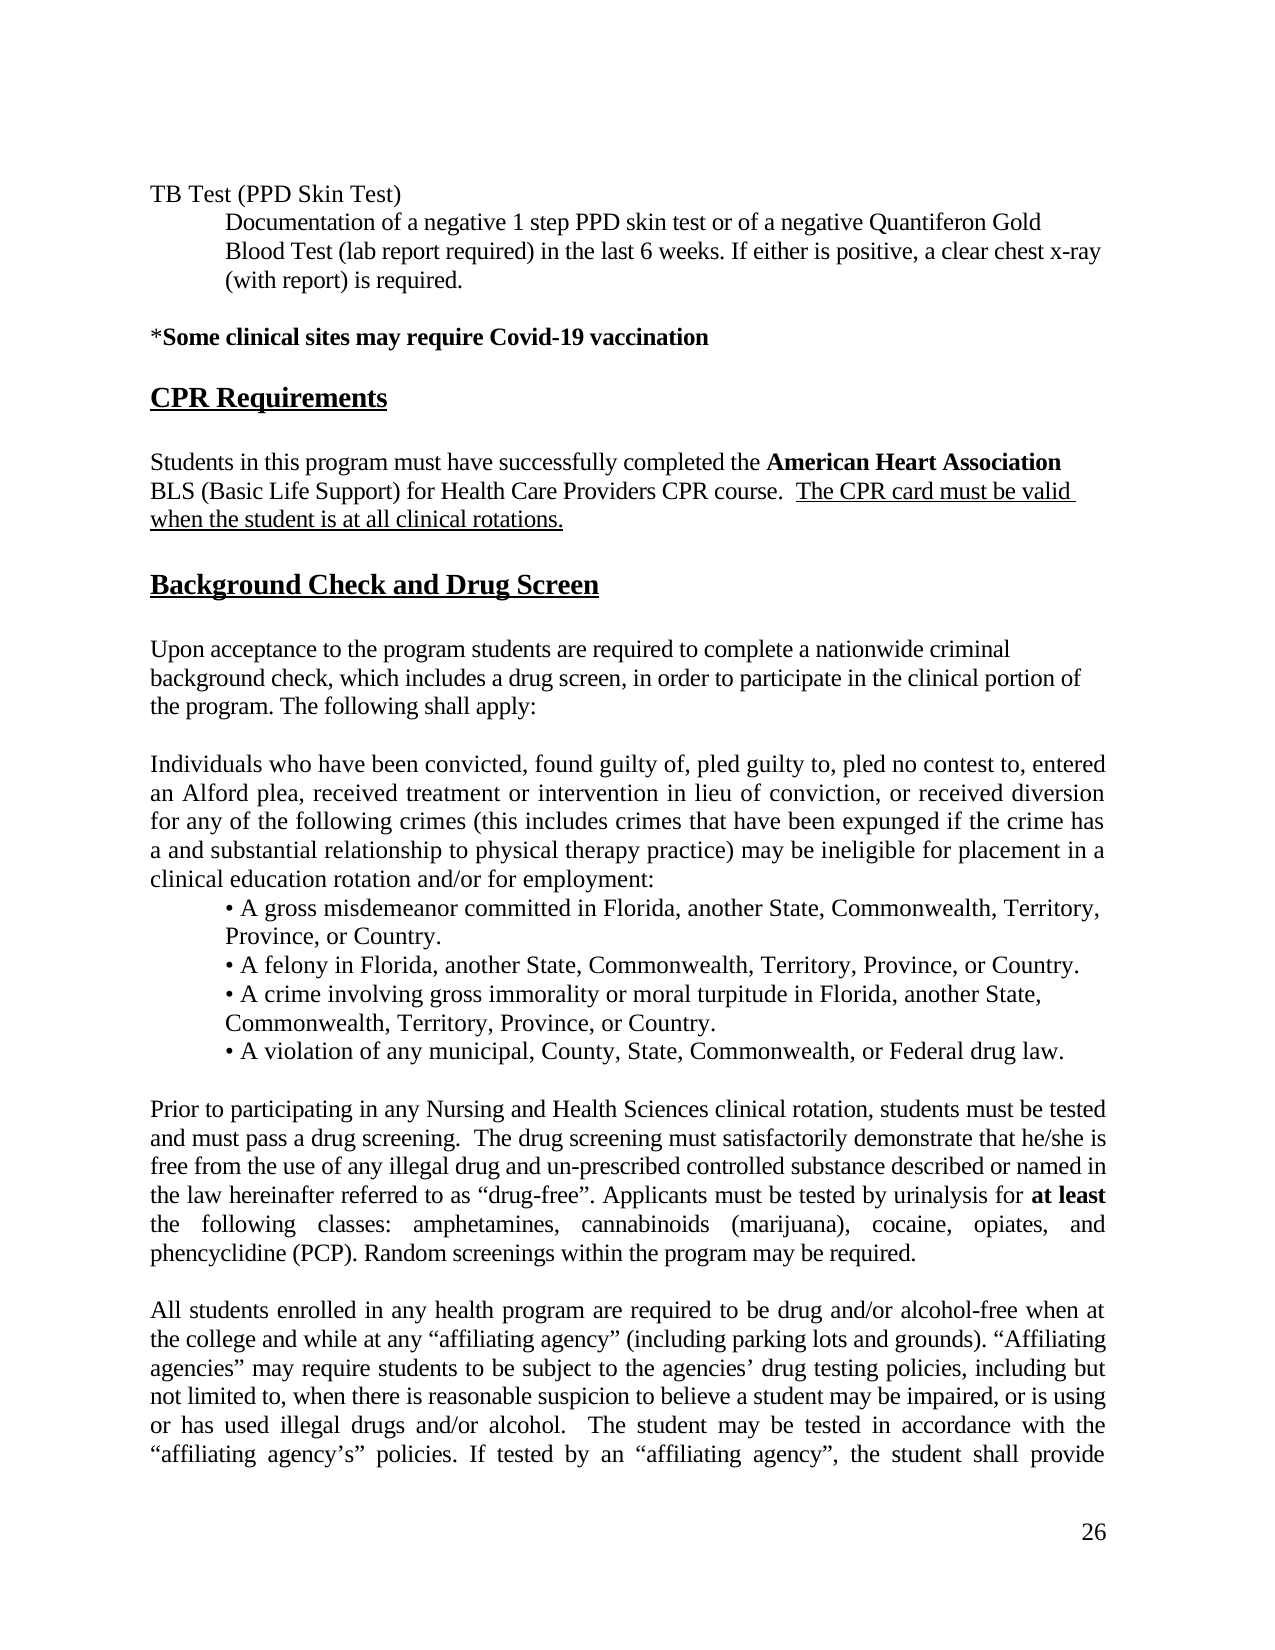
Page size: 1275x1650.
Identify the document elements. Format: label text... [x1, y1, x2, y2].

text *Some clinical sites may require Covid-19 vaccination [150, 322, 1106, 351]
text • A crime involving gross immorality or moral turpitude in Florida, another State, Commonwealth, Territory, Province, or Country. [225, 979, 1106, 1036]
text Documentation of a negative 1 step PPD skin test or of a negative Quantiferon Gold Blood Test (lab report required) in the last 6 weeks. If either is positive, a clear chest x-ray (with report) is required. [225, 207, 1106, 294]
text Students in this program must have successfully completed the American Heart Association BLS (Basic Life Support) for Health Care Providers CPR course. The CPR card must be valid when the student is at all clinical rotations. [150, 447, 1106, 533]
text CPR Requirements [150, 380, 1106, 413]
text • A violation of any municipal, County, State, Commonwealth, or Federal drug law. [225, 1036, 1106, 1065]
text Prior to participating in any Nursing and Health Sciences clinical rotation, students must be tested and must pass a drug screening. The drug screening must satisfactorily demonstrate that he/she is free from the use of any illegal drug and un-prescribed controlled substance described or named in the law hereinafter referred to as “drug-free”. Applicants must be tested by urinalysis for at least the following classes: amphetamines, cannabinoids (marijuana), cocaine, opiates, and phencyclidine (PCP). Random screenings within the program may be required. [150, 1094, 1106, 1266]
text Background Check and Drug Screen [150, 567, 1106, 600]
text TB Test (PPD Skin Test) [150, 179, 1106, 207]
text Upon acceptance to the program students are required to complete a nationwide criminal background check, which includes a drug screen, in order to participate in the clinical portion of the program. The following shall apply: [150, 634, 1106, 720]
text • A felony in Florida, another State, Commonwealth, Territory, Province, or Country. [225, 950, 1106, 979]
text Individuals who have been convicted, found guilty of, pled guilty to, pled no contest to, entered an Alford plea, received treatment or intervention in lieu of conviction, or received diversion for any of the following crimes (this includes crimes that have been expunged if the crime has a and substantial relationship to physical therapy practice) may be ineligible for placement in a clinical education rotation and/or for employment: [150, 749, 1106, 893]
text • A gross misdemeanor committed in Florida, another State, Commonwealth, Territory, Province, or Country. [225, 893, 1106, 950]
